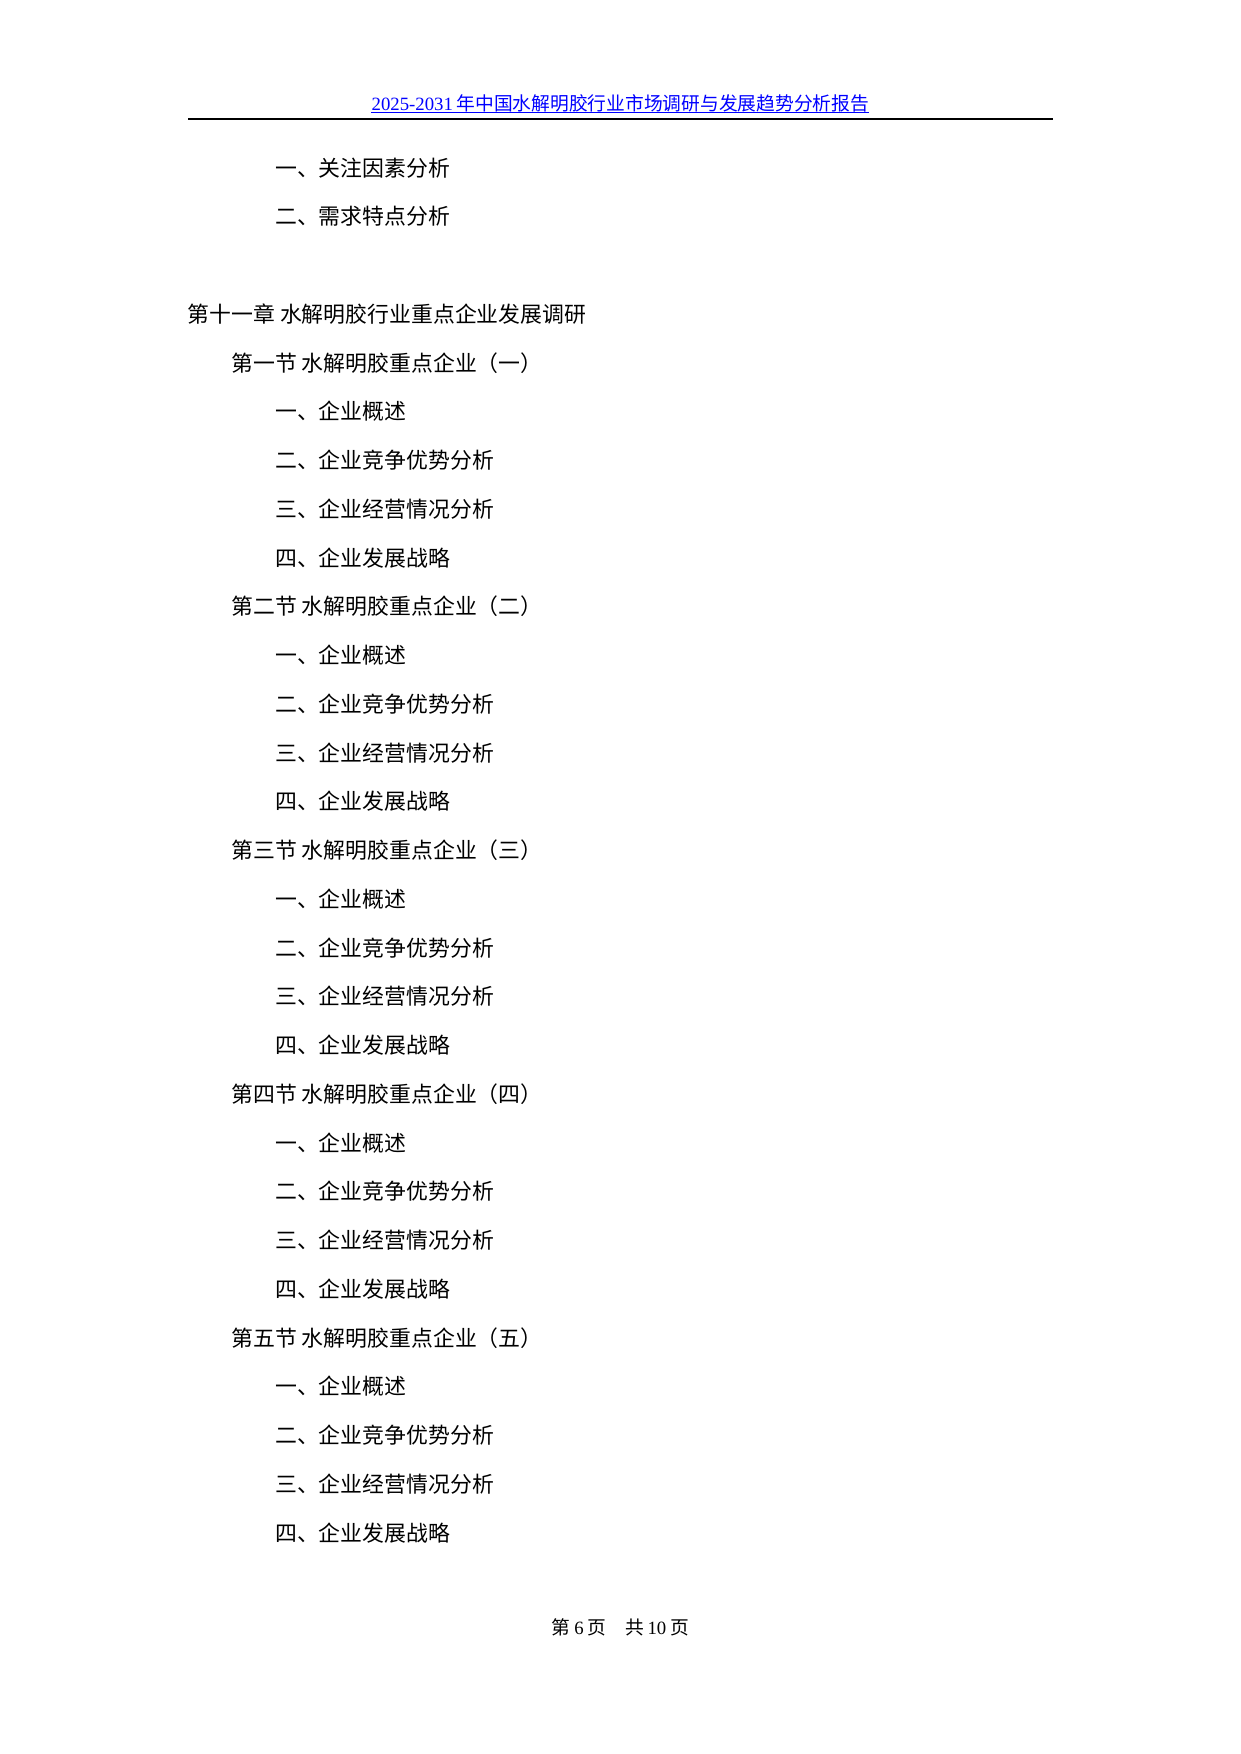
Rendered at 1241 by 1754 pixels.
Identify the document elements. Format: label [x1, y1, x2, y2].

text [187, 150, 1053, 1548]
